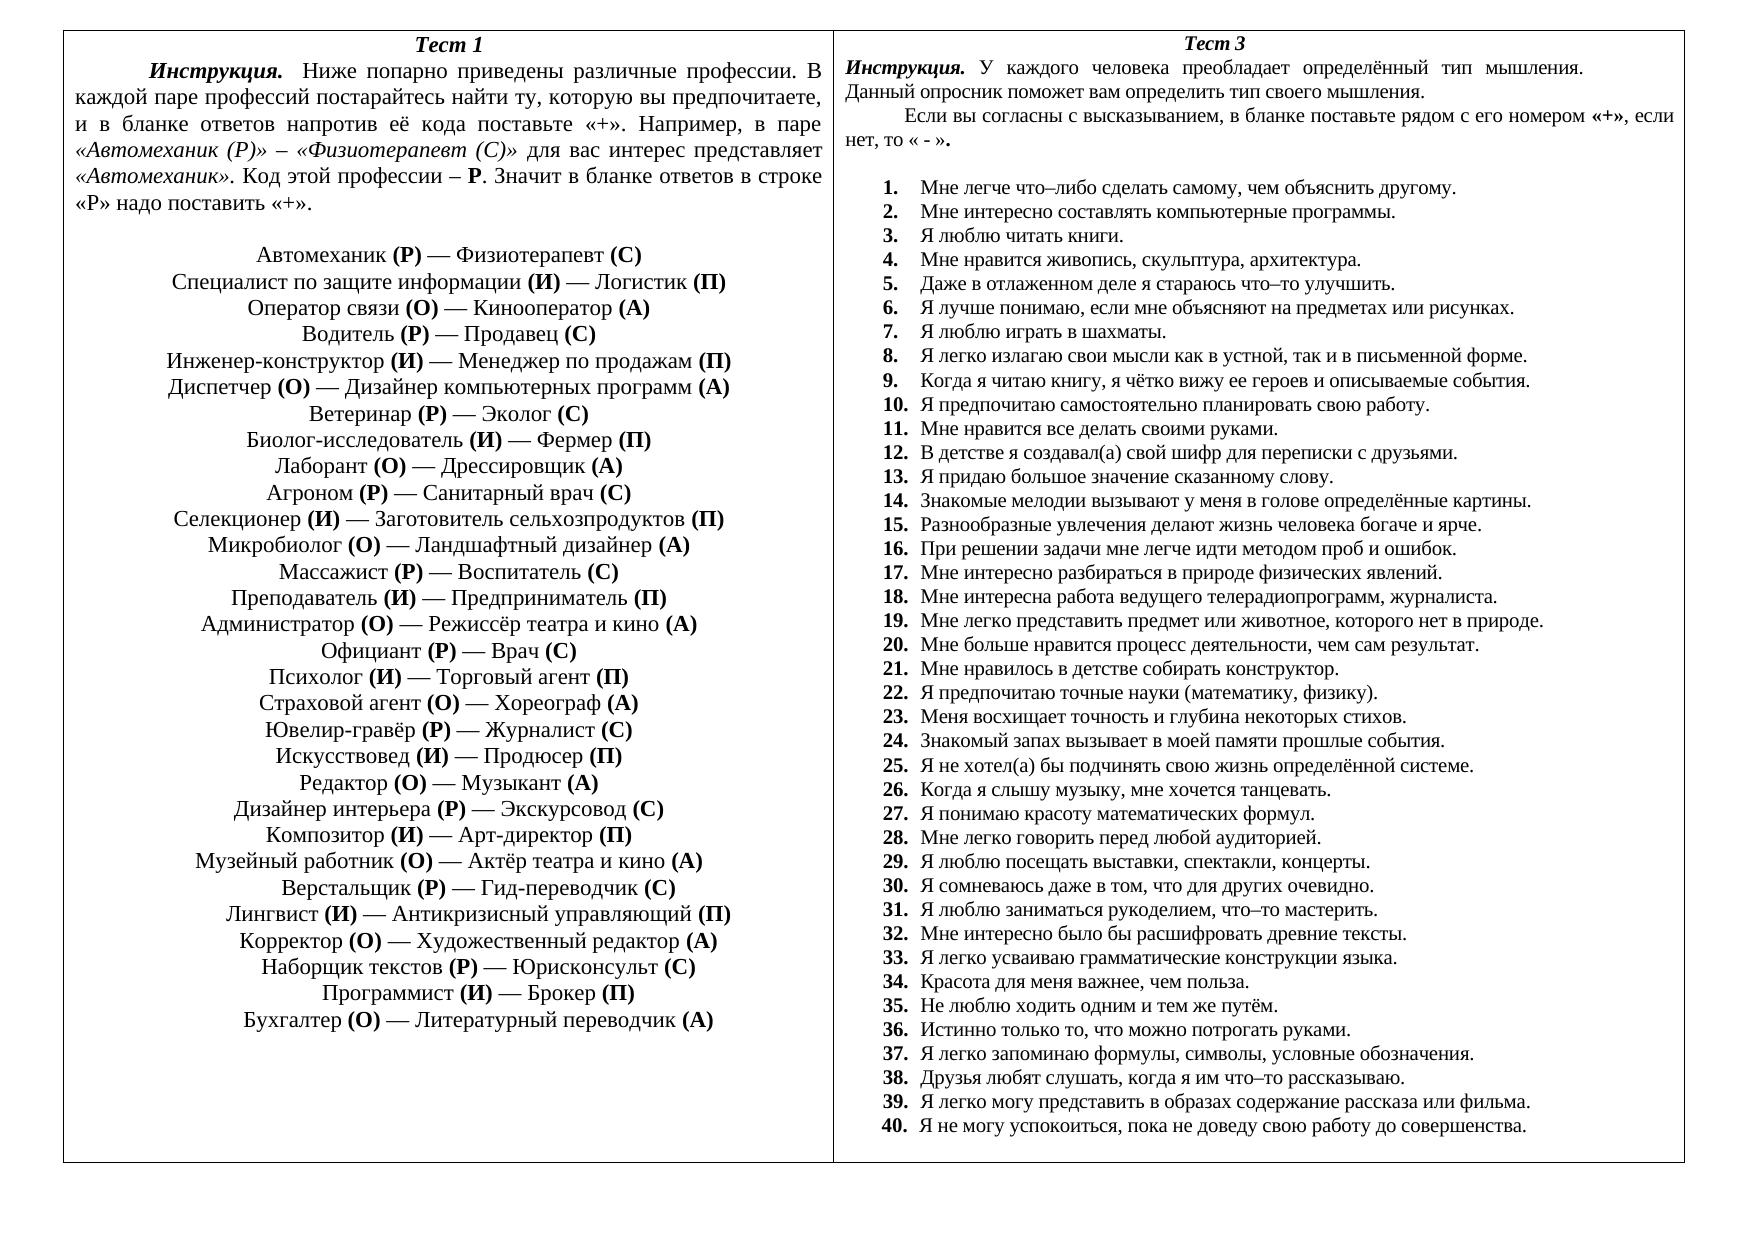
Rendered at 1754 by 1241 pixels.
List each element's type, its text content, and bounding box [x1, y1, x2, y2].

table_header Тест 3 Инструкция. У каждого человека преобладает определённый тип мышления. Данный опросник поможет вам определить тип своего мышления. Если вы согласны с высказыванием, в бланке поставьте рядом с его номером «+», если нет, то « - ». Мне легче что–либо сделать самому, чем объяснить другому. Мне интересно составлять компьютерные программы. Я люблю читать книги. Мне нравится живопись, скульптура, архитектура. Даже в отлаженном деле я стараюсь что–то улучшить. Я лучше понимаю, если мне объясняют на предметах или рисунках. Я люблю играть в шахматы. Я легко излагаю свои мысли как в устной, так и в письменной форме. Когда я читаю книгу, я чётко вижу ее героев и описываемые события. Я предпочитаю самостоятельно планировать свою работу. Мне нравится все делать своими руками. В детстве я создавал(а) свой шифр для переписки с друзьями. Я придаю большое значение сказанному слову. Знакомые мелодии вызывают у меня в голове определённые картины. Разнообразные увлечения делают жизнь человека богаче и ярче. При решении задачи мне легче идти методом проб и ошибок. Мне интересно разбираться в природе физических явлений. Мне интересна работа ведущего телерадиопрограмм, журналиста. Мне легко представить предмет или животное, которого нет в природе. Мне больше нравится процесс деятельности, чем сам результат. Мне нравилось в детстве собирать конструктор. Я предпочитаю точные науки (математику, физику). Меня восхищает точность и глубина некоторых стихов. Знакомый запах вызывает в моей памяти прошлые события. Я не хотел(а) бы подчинять свою жизнь определённой системе. Когда я слышу музыку, мне хочется танцевать. Я понимаю красоту математических формул. Мне легко говорить перед любой аудиторией. Я люблю посещать выставки, спектакли, концерты. Я сомневаюсь даже в том, что для других очевидно. Я люблю заниматься рукоделием, что–то мастерить. Мне интересно было бы расшифровать древние тексты. Я легко усваиваю грамматические конструкции языка. Красота для меня важнее, чем польза. Не люблю ходить одним и тем же путём. Истинно только то, что можно потрогать руками. Я легко запоминаю формулы, символы, условные обозначения. Друзья любят слушать, когда я им что–то рассказываю. Я легко могу представить в образах содержание рассказа или фильма. Я не могу успокоиться, пока не доведу свою работу до совершенства. [834, 31, 1684, 1162]
table_header Тест 1 Инструкция. Ниже попарно приведены различные профессии. В каждой паре профессий постарайтесь найти ту, которую вы предпочитаете, и в бланке ответов напротив её кода поставьте «+». Например, в паре «Автомеханик (Р)» – «Физиотерапевт (С)» для вас интерес представляет «Автомеханик». Код этой профессии – Р. Значит в бланке ответов в строке «Р» надо поставить «+». Автомеханик (Р) — Физиотерапевт (С) Специалист по защите информации (И) — Логистик (П) Оператор связи (О) — Кинооператор (А) Водитель (Р) — Продавец (С) Инженер-конструктор (И) — Менеджер по продажам (П) Диспетчер (О) — Дизайнер компьютерных программ (А) Ветеринар (Р) — Эколог (С) Биолог-исследователь (И) — Фермер (П) Лаборант (О) — Дрессировщик (А) Агроном (Р) — Санитарный врач (С) Селекционер (И) — Заготовитель сельхозпродуктов (П) Микробиолог (О) — Ландшафтный дизайнер (А) Массажист (Р) — Воспитатель (С) Преподаватель (И) — Предприниматель (П) Администратор (О) — Режиссёр театра и кино (А) Официант (Р) — Врач (С) Психолог (И) — Торговый агент (П) Страховой агент (О) — Хореограф (А) Ювелир-гравёр (Р) — Журналист (С) Искусствовед (И) — Продюсер (П) Редактор (О) — Музыкант (А) Дизайнер интерьера (Р) — Экскурсовод (С) Композитор (И) — Арт-директор (П) Музейный работник (О) — Актёр театра и кино (А) Верстальщик (Р) — Гид-переводчик (С) Лингвист (И) — Антикризисный управляющий (П) Корректор (О) — Художественный редактор (А) Наборщик текстов (Р) — Юрисконсульт (С) Программист (И) — Брокер (П) Бухгалтер (О) — Литературный переводчик (А) [64, 31, 833, 1162]
